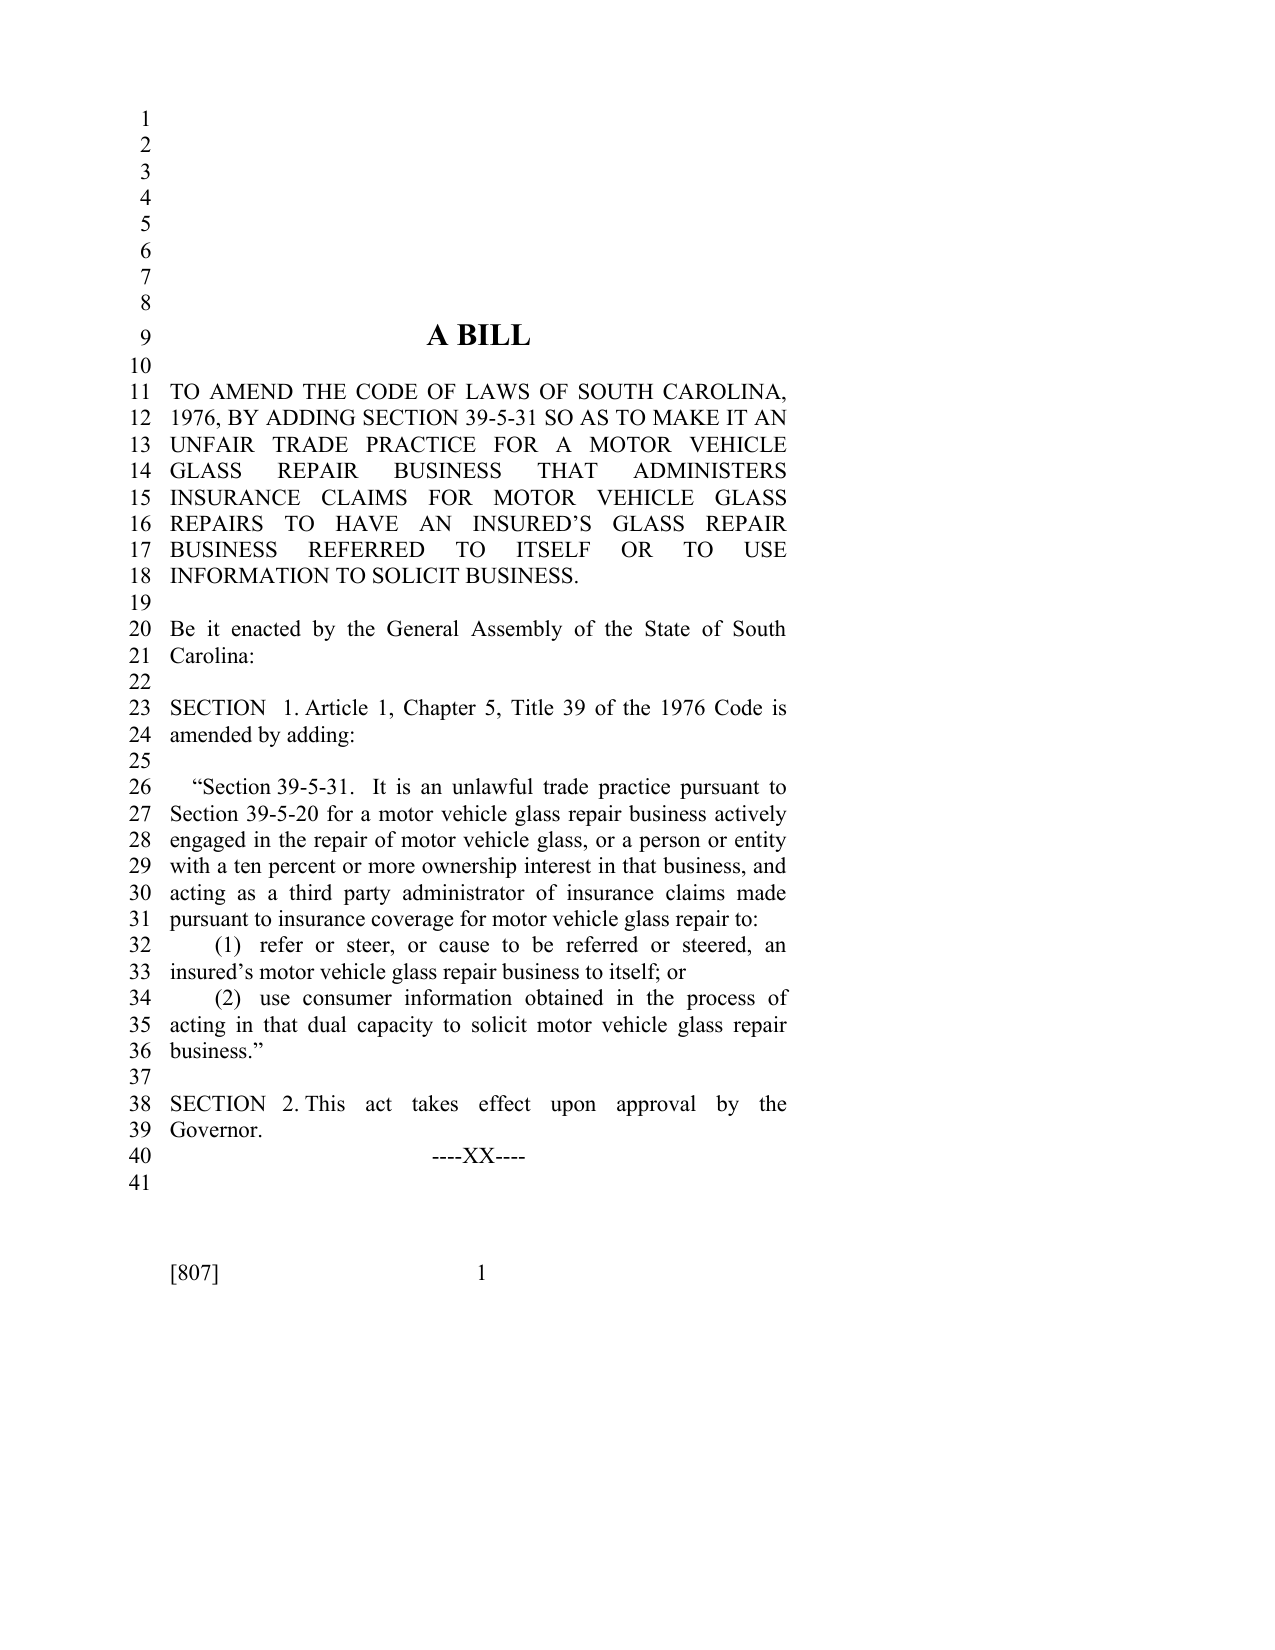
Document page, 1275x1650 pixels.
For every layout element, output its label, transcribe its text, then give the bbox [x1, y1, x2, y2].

text SECTION 1. Article 1, Chapter 5, Title 39 of the 1976 Code is amended by adding: [169, 694, 787, 747]
text TO AMEND THE CODE OF LAWS OF SOUTH CAROLINA, 1976, BY ADDING SECTION 39-5-31 SO AS TO MAKE IT AN UNFAIR TRADE PRACTICE FOR A MOTOR VEHICLE GLASS REPAIR BUSINESS THAT ADMINISTERS INSURANCE CLAIMS FOR MOTOR VEHICLE GLASS REPAIRS TO HAVE AN INSURED’S GLASS REPAIR BUSINESS REFERRED TO ITSELF OR TO USE INFORMATION TO SOLICIT BUSINESS. [169, 378, 787, 589]
text (2) use consumer information obtained in the process of acting in that dual capacity to solicit motor vehicle glass repair business.” [169, 984, 787, 1063]
text “Section 39-5-31. It is an unlawful trade practice pursuant to Section 39-5-20 for a motor vehicle glass repair business actively engaged in the repair of motor vehicle glass, or a person or entity with a ten percent or more ownership interest in that business, and acting as a third party administrator of insurance claims made pursuant to insurance coverage for motor vehicle glass repair to: [169, 773, 787, 932]
text ----XX---- [169, 1142, 787, 1169]
text SECTION 2. This act takes effect upon approval by the Governor. [169, 1090, 787, 1142]
text (1) refer or steer, or cause to be referred or steered, an insured’s motor vehicle glass repair business to itself; or [169, 932, 787, 984]
text Be it enacted by the General Assembly of the State of South Carolina: [169, 615, 787, 668]
text A BILL [169, 316, 787, 352]
